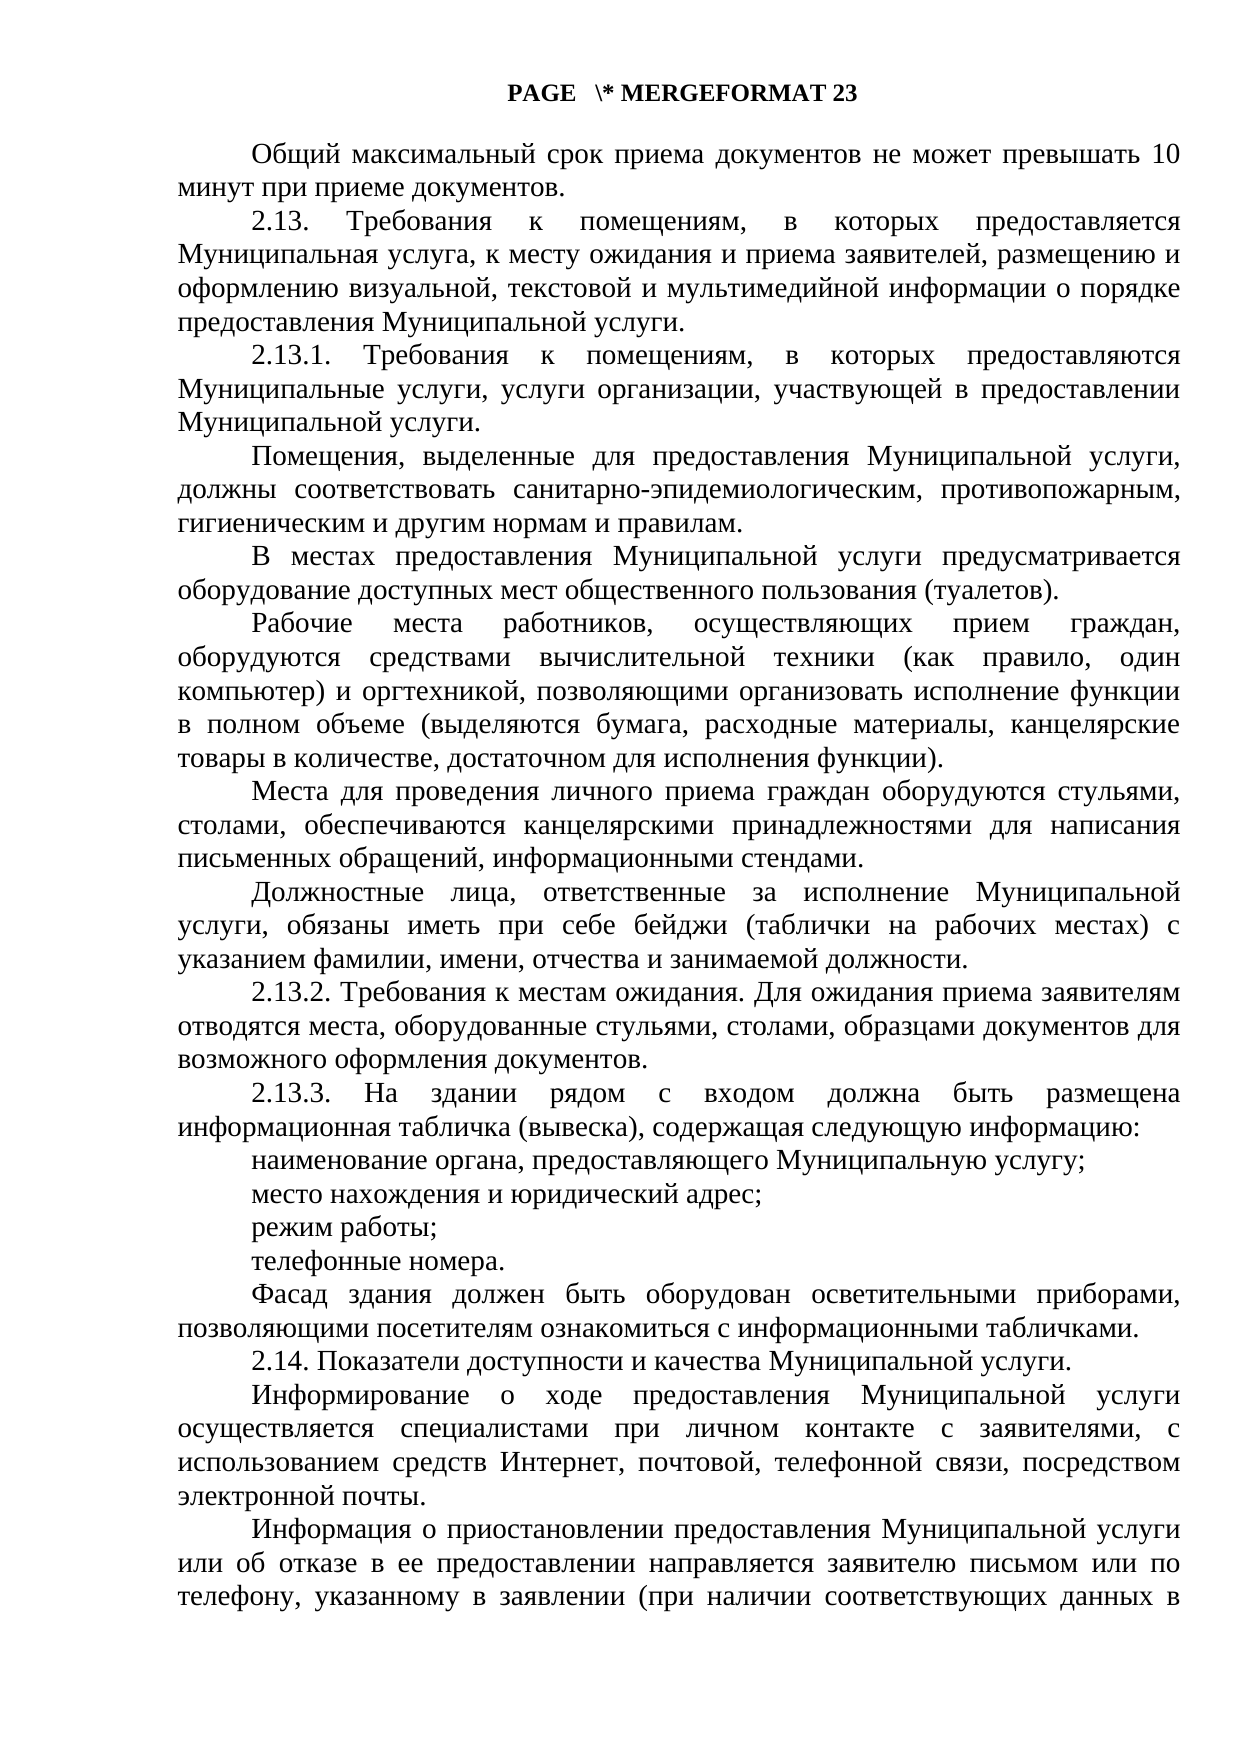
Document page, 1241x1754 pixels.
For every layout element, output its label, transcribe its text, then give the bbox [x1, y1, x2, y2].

text наименование органа, предоставляющего Муниципальную услугу; [177, 1142, 1181, 1176]
text Рабочие места работников, осуществляющих прием граждан, оборудуются средствами вычислительной техники (как правило, один компьютер) и оргтехникой, позволяющими организовать исполнение функции в полном объеме (выделяются бумага, расходные материалы, канцелярские товары в количестве, достаточном для исполнения функции). [177, 606, 1181, 773]
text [177, 1511, 1181, 1612]
text место нахождения и юридический адрес; [177, 1176, 1181, 1209]
text Информирование о ходе предоставления Муниципальной услуги осуществляется специалистами при личном контакте с заявителями, с использованием средств Интернет, почтовой, телефонной связи, посредством электронной почты. [177, 1377, 1181, 1511]
text 2.13.3. На здании рядом с входом должна быть размещена информационная табличка (вывеска), содержащая следующую информацию: [177, 1075, 1181, 1142]
text Общий максимальный срок приема документов не может превышать 10 минут при приеме документов. [177, 136, 1181, 203]
text 2.13.2. Требования к местам ожидания. Для ожидания приема заявителям отводятся места, оборудованные стульями, столами, образцами документов для возможного оформления документов. [177, 974, 1181, 1075]
text Места для проведения личного приема граждан оборудуются стульями, столами, обеспечиваются канцелярскими принадлежностями для написания письменных обращений, информационными стендами. [177, 773, 1181, 874]
text 2.13. Требования к помещениям, в которых предоставляется Муниципальная услуга, к месту ожидания и приема заявителей, размещению и оформлению визуальной, текстовой и мультимедийной информации о порядке предоставления Муниципальной услуги. [177, 203, 1181, 337]
text 2.14. Показатели доступности и качества Муниципальной услуги. [177, 1343, 1181, 1377]
text Помещения, выделенные для предоставления Муниципальной услуги, должны соответствовать санитарно-эпидемиологическим, противопожарным, гигиеническим и другим нормам и правилам. [177, 438, 1181, 538]
text Должностные лица, ответственные за исполнение Муниципальной услуги, обязаны иметь при себе бейджи (таблички на рабочих местах) с указанием фамилии, имени, отчества и занимаемой должности. [177, 874, 1181, 974]
text режим работы; [177, 1209, 1181, 1243]
text 2.13.1. Требования к помещениям, в которых предоставляются Муниципальные услуги, услуги организации, участвующей в предоставлении Муниципальной услуги. [177, 337, 1181, 438]
text телефонные номера. [177, 1243, 1181, 1276]
text Фасад здания должен быть оборудован осветительными приборами, позволяющими посетителям ознакомиться с информационными табличками. [177, 1276, 1181, 1343]
text В местах предоставления Муниципальной услуги предусматривается оборудование доступных мест общественного пользования (туалетов). [177, 538, 1181, 606]
